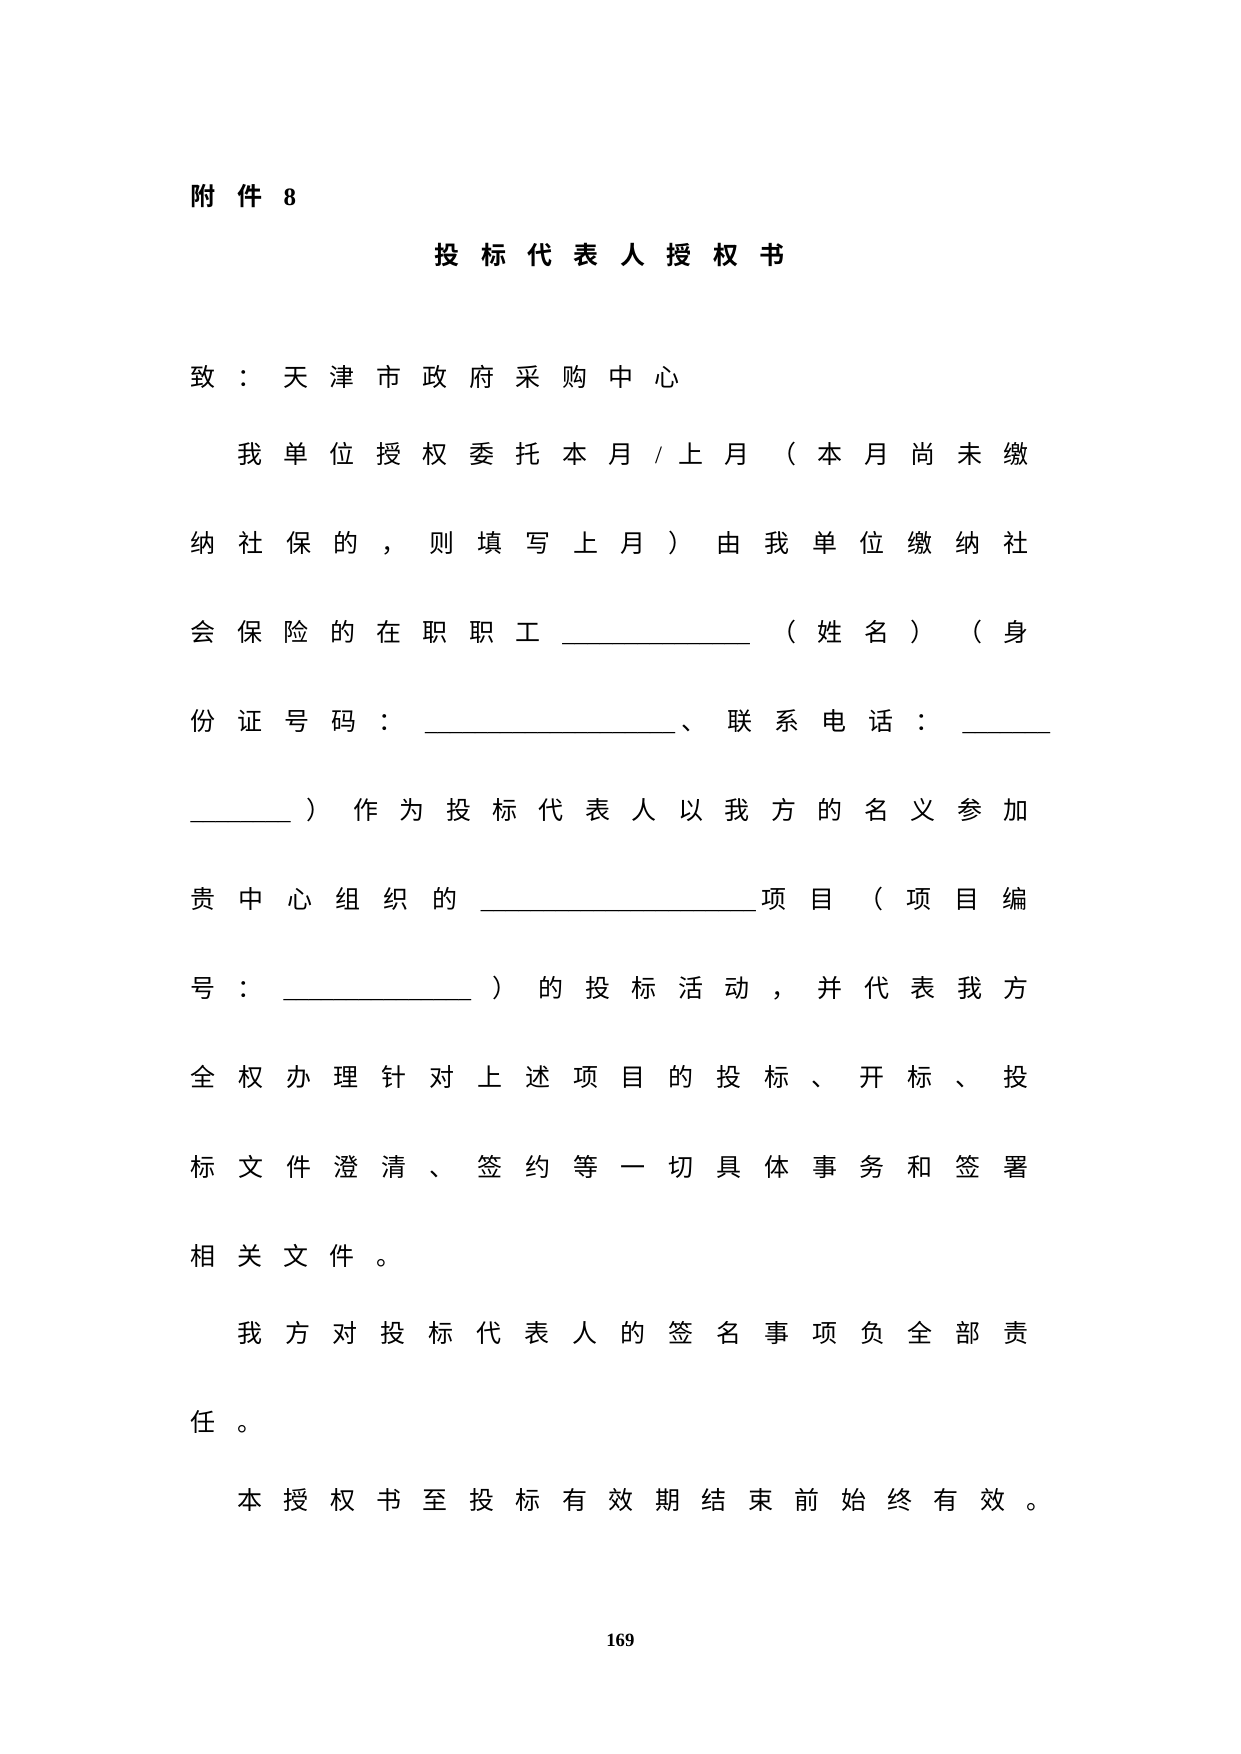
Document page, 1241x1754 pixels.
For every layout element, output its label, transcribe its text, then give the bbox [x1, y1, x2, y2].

text 致：天津市政府采购中心 [190, 345, 1050, 405]
text 附件8 [190, 164, 1050, 224]
text 我方对投标代表人的签名事项负全部责任。 [190, 1302, 1050, 1450]
text 我单位授权委托本月/上月（本月尚未缴纳社保的，则填写上月）由我单位缴纳社会保险的在职职工_______________（姓名）（身份证号码：____________________、联系电话：_______________）作为投标代表人以我方的名义参加贵中心组织的______________________项目（项目编号：_______________）的投标活动，并代表我方全权办理针对上述项目的投标、开标、投标文件澄清、签约等一切具体事务和签署相关文件。 [190, 423, 1050, 1284]
text 本授权书至投标有效期结束前始终有效。 [190, 1468, 1050, 1528]
text 投标代表人授权书 [190, 224, 1050, 283]
